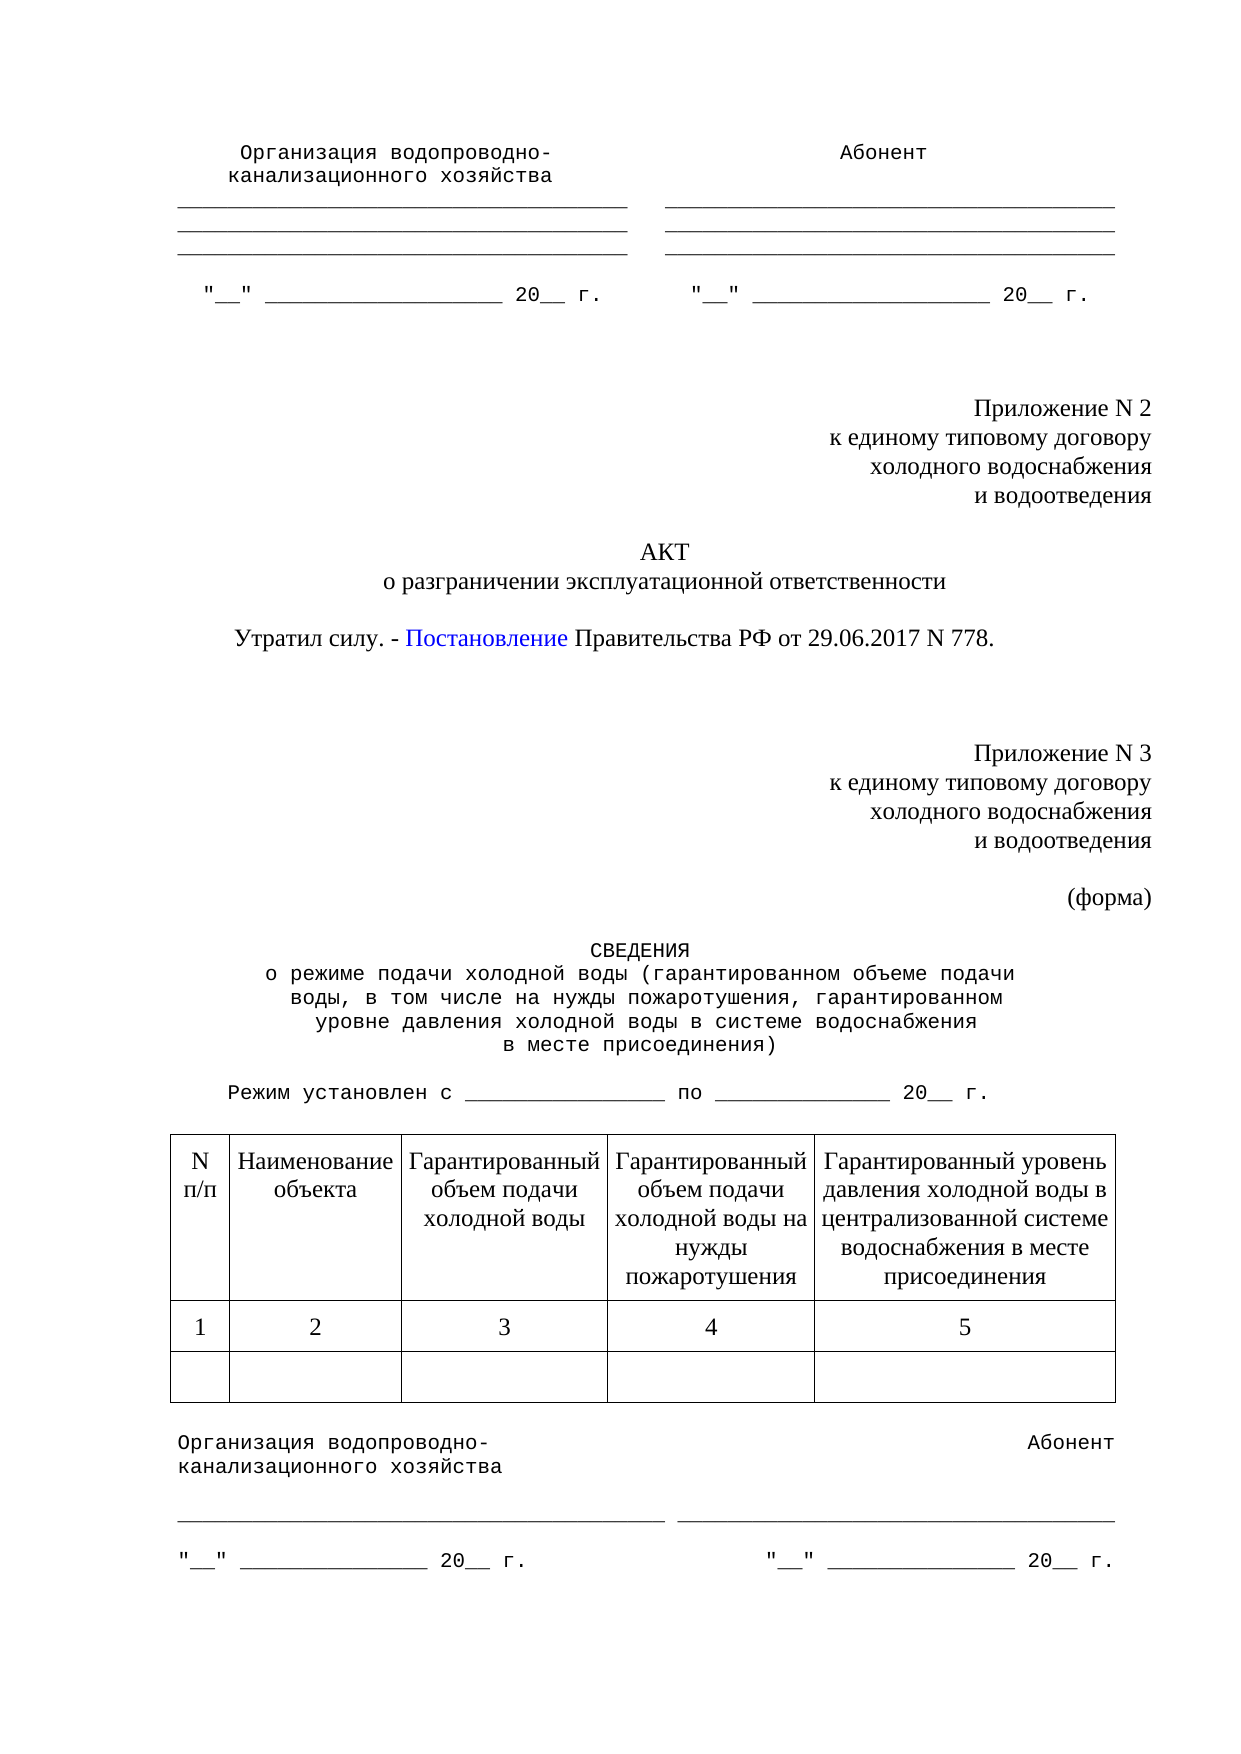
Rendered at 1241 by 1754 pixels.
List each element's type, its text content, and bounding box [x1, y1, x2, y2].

text Организация водопроводно- Абонент [177, 1432, 1152, 1456]
text и водоотведения [177, 480, 1152, 508]
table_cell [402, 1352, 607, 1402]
text канализационного хозяйства [177, 1456, 1152, 1479]
text уровне давления холодной воды в системе водоснабжения [177, 1011, 1152, 1034]
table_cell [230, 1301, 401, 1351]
text _______________________________________ ___________________________________ [177, 1503, 1152, 1527]
text Утратил силу. - Постановление Правительства РФ от 29.06.2017 N 778. [177, 623, 1152, 652]
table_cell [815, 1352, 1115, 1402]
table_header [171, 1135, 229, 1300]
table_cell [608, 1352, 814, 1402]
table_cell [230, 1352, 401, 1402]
text Приложение N 3 [177, 738, 1152, 767]
text холодного водоснабжения [177, 796, 1152, 825]
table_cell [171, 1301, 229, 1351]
text к единому типовому договору [177, 422, 1152, 451]
text "__" ___________________ 20__ г. "__" ___________________ 20__ г. [177, 284, 1152, 307]
text (форма) [177, 882, 1152, 911]
text и водоотведения [177, 825, 1152, 853]
text воды, в том числе на нужды пожаротушения, гарантированном [177, 987, 1152, 1011]
text Приложение N 2 [177, 393, 1152, 422]
text Организация водопроводно- Абонент [177, 142, 1152, 165]
text о разграничении эксплуатационной ответственности [177, 566, 1152, 595]
text ____________________________________ ____________________________________ [177, 236, 1152, 260]
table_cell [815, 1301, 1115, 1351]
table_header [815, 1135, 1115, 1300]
text ____________________________________ ____________________________________ [177, 189, 1152, 213]
text АКТ [177, 537, 1152, 566]
text к единому типовому договору [177, 767, 1152, 796]
text холодного водоснабжения [177, 451, 1152, 480]
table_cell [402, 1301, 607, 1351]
text канализационного хозяйства [177, 165, 1152, 189]
text ____________________________________ ____________________________________ [177, 213, 1152, 236]
text "__" _______________ 20__ г. "__" _______________ 20__ г. [177, 1550, 1152, 1574]
text Режим установлен с ________________ по ______________ 20__ г. [177, 1082, 1152, 1105]
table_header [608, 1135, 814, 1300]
text СВЕДЕНИЯ [177, 940, 1152, 963]
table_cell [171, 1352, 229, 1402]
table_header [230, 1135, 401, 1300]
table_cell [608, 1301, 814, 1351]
text в месте присоединения) [177, 1034, 1152, 1058]
text о режиме подачи холодной воды (гарантированном объеме подачи [177, 963, 1152, 987]
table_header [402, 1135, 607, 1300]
